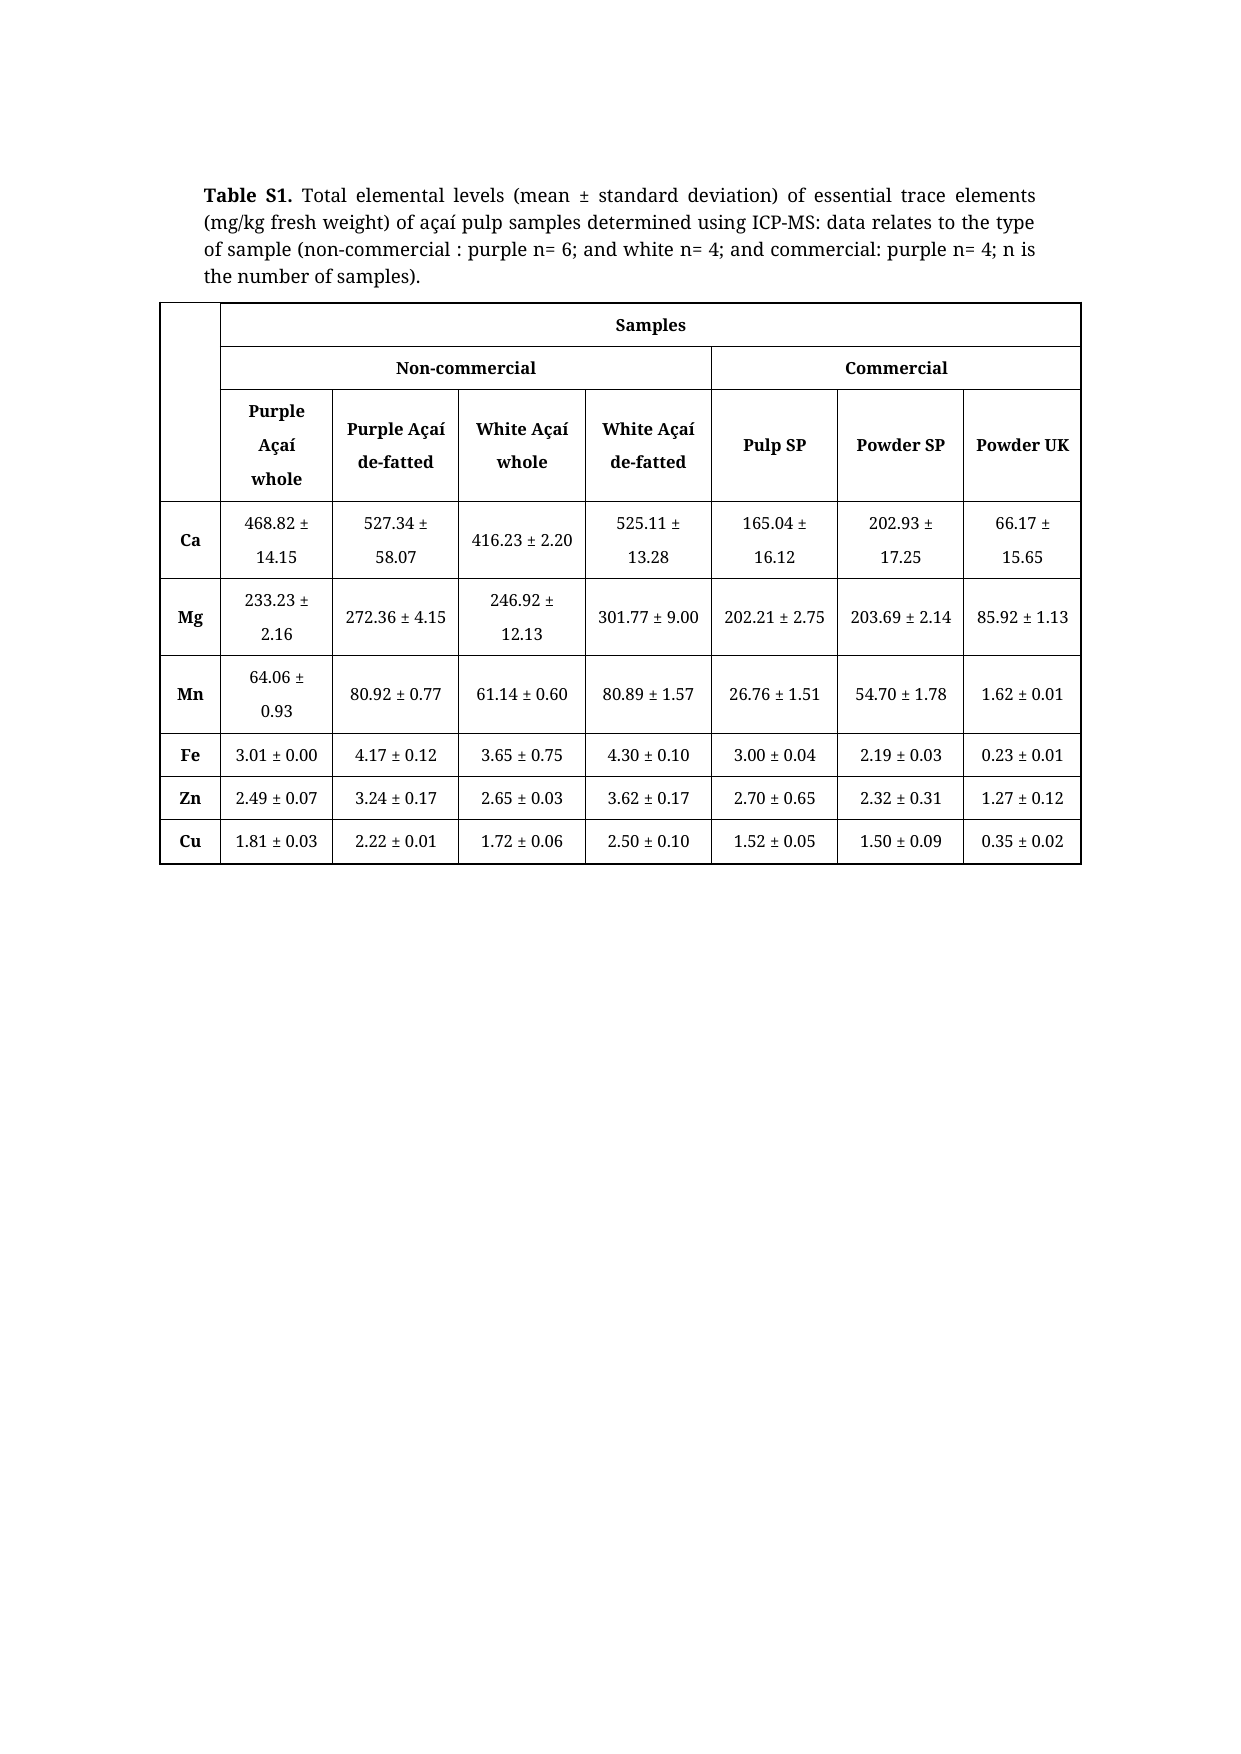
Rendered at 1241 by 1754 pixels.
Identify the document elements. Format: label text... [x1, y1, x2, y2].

table_header Samples [221, 304, 1080, 346]
table_header [161, 303, 220, 501]
table_cell Cu [161, 820, 220, 862]
table_cell Ca [161, 502, 220, 578]
table_cell 246.92 ± 12.13 [459, 579, 585, 655]
table_cell 202.93 ± 17.25 [838, 502, 963, 578]
table_cell 80.89 ± 1.57 [586, 656, 711, 732]
table_cell Fe [161, 734, 220, 776]
table_cell Pulp SP [712, 390, 837, 501]
table_cell White Açaí whole [459, 390, 585, 501]
table_cell White Açaí de-fatted [586, 390, 711, 501]
table_cell 1.62 ± 0.01 [964, 656, 1080, 732]
table_cell 61.14 ± 0.60 [459, 656, 585, 732]
table_cell 66.17 ± 15.65 [964, 502, 1080, 578]
table_cell 2.65 ± 0.03 [459, 777, 585, 819]
table_cell 2.22 ± 0.01 [333, 820, 458, 862]
table_cell 3.01 ± 0.00 [221, 734, 332, 776]
table_cell Zn [161, 777, 220, 819]
table_cell 3.00 ± 0.04 [712, 734, 837, 776]
table_cell Powder UK [964, 390, 1080, 501]
table_cell 0.23 ± 0.01 [964, 734, 1080, 776]
table_cell 80.92 ± 0.77 [333, 656, 458, 732]
table_cell Purple Açaí de-fatted [333, 390, 458, 501]
table_cell 416.23 ± 2.20 [459, 502, 585, 578]
table_cell Non-commercial [221, 347, 711, 389]
table_cell 527.34 ± 58.07 [333, 502, 458, 578]
table_cell 1.81 ± 0.03 [221, 820, 332, 862]
table_cell 4.30 ± 0.10 [586, 734, 711, 776]
table_cell 26.76 ± 1.51 [712, 656, 837, 732]
table_cell 525.11 ± 13.28 [586, 502, 711, 578]
table_cell 2.50 ± 0.10 [586, 820, 711, 862]
table_cell 54.70 ± 1.78 [838, 656, 963, 732]
table_cell 64.06 ± 0.93 [221, 656, 332, 732]
table_cell 0.35 ± 0.02 [964, 820, 1080, 862]
table_cell 272.36 ± 4.15 [333, 579, 458, 655]
table_cell 3.62 ± 0.17 [586, 777, 711, 819]
table_cell Mg [161, 579, 220, 655]
table_cell 1.27 ± 0.12 [964, 777, 1080, 819]
table_cell 3.24 ± 0.17 [333, 777, 458, 819]
table_cell 1.72 ± 0.06 [459, 820, 585, 862]
table_cell 2.49 ± 0.07 [221, 777, 332, 819]
table_cell 4.17 ± 0.12 [333, 734, 458, 776]
table_cell Powder SP [838, 390, 963, 501]
table_cell Purple Açaí whole [221, 390, 332, 501]
table_cell Mn [161, 656, 220, 732]
table_cell 202.21 ± 2.75 [712, 579, 837, 655]
table_cell 1.50 ± 0.09 [838, 820, 963, 862]
table_cell 233.23 ± 2.16 [221, 579, 332, 655]
table_cell 1.52 ± 0.05 [712, 820, 837, 862]
table_cell 2.19 ± 0.03 [838, 734, 963, 776]
table_cell 203.69 ± 2.14 [838, 579, 963, 655]
table_cell 2.32 ± 0.31 [838, 777, 963, 819]
table_cell 85.92 ± 1.13 [964, 579, 1080, 655]
table_cell 2.70 ± 0.65 [712, 777, 837, 819]
table_cell 3.65 ± 0.75 [459, 734, 585, 776]
table_cell Commercial [712, 347, 1080, 389]
text Table S1. Total elemental levels (mean ± standard deviation) of essential trace elements (mg/kg fresh weight) of açaí pulp samples determined using ICP-MS: data relates to the type of sample (non-commercial : purple n= 6; and white n= 4; and commercial: purple n= 4; n is the number of samples). [204, 181, 1036, 289]
table_cell 165.04 ± 16.12 [712, 502, 837, 578]
table_cell 301.77 ± 9.00 [586, 579, 711, 655]
table_cell 468.82 ± 14.15 [221, 502, 332, 578]
